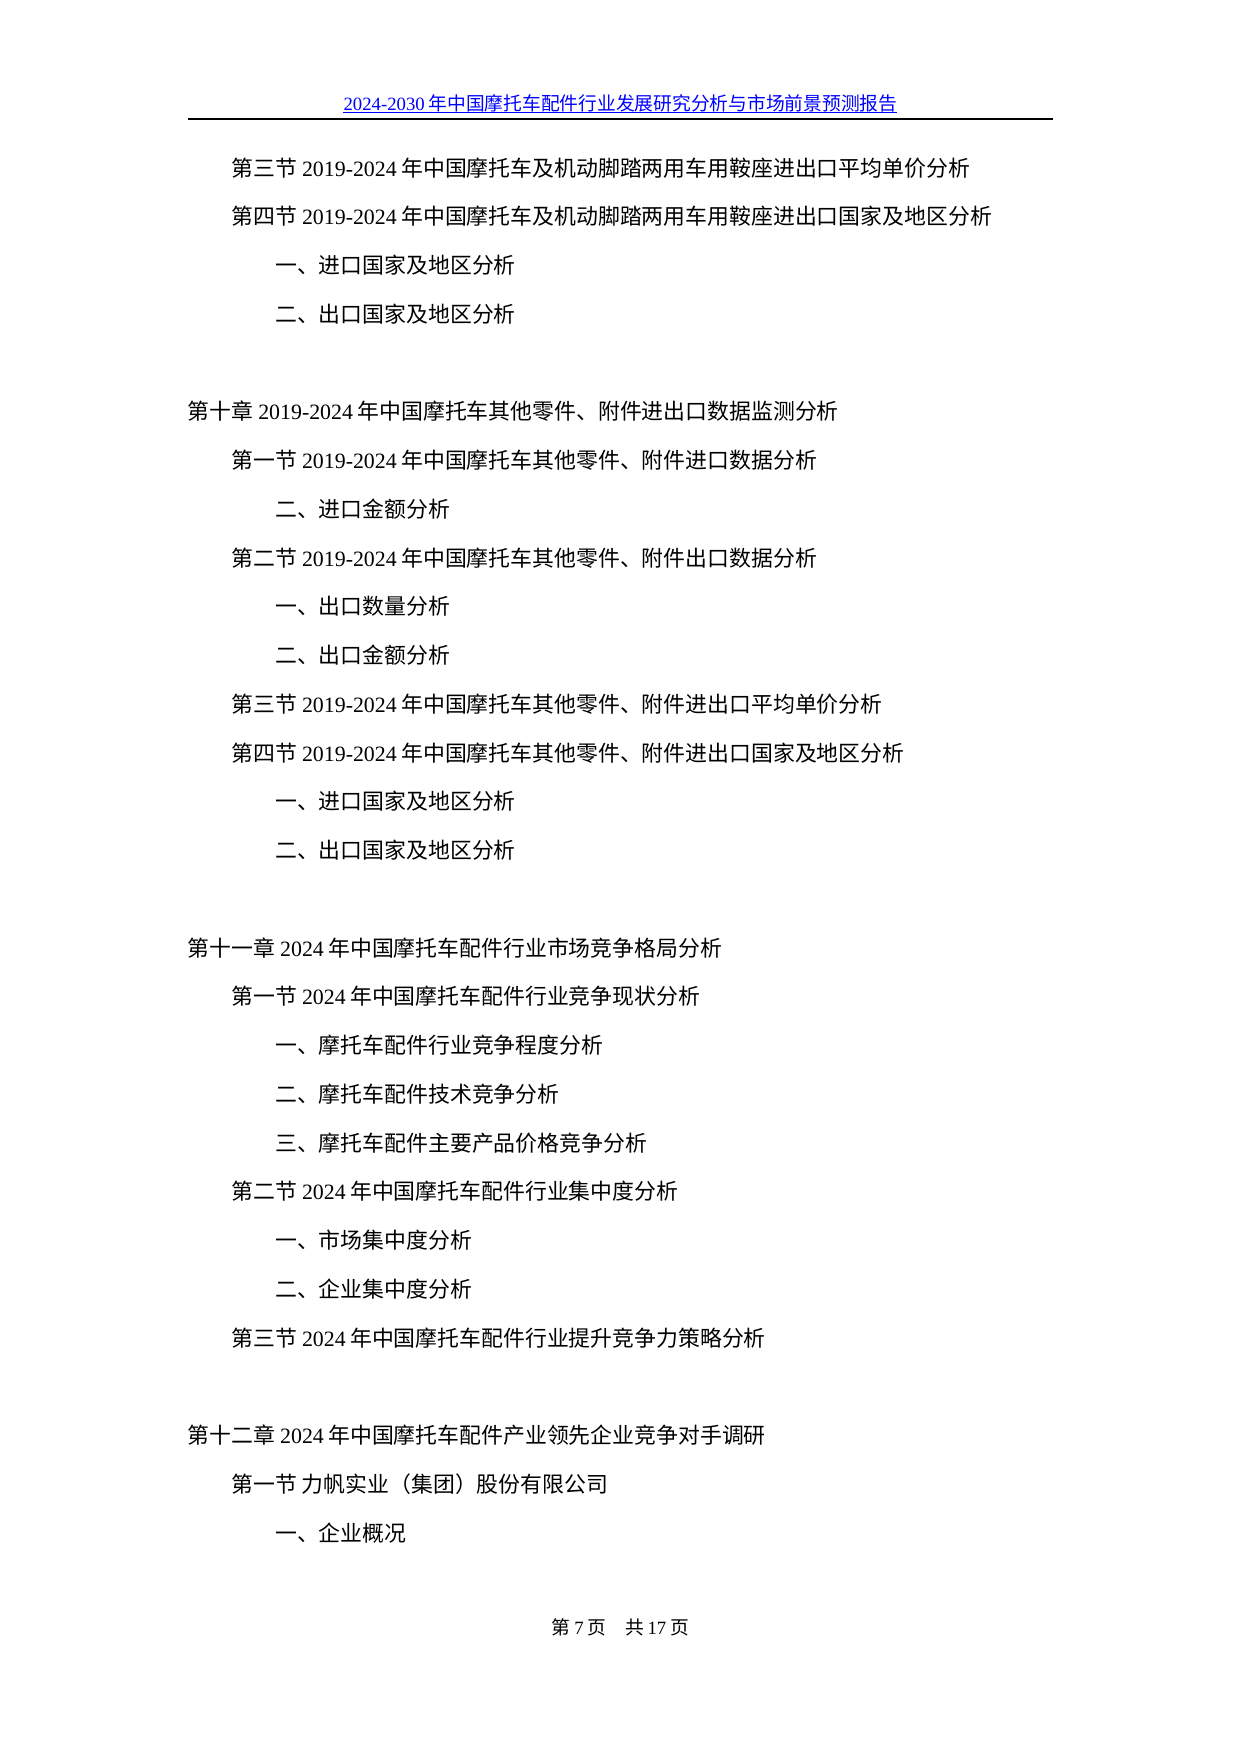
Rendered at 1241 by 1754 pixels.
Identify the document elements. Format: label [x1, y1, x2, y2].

text [187, 150, 1053, 1548]
